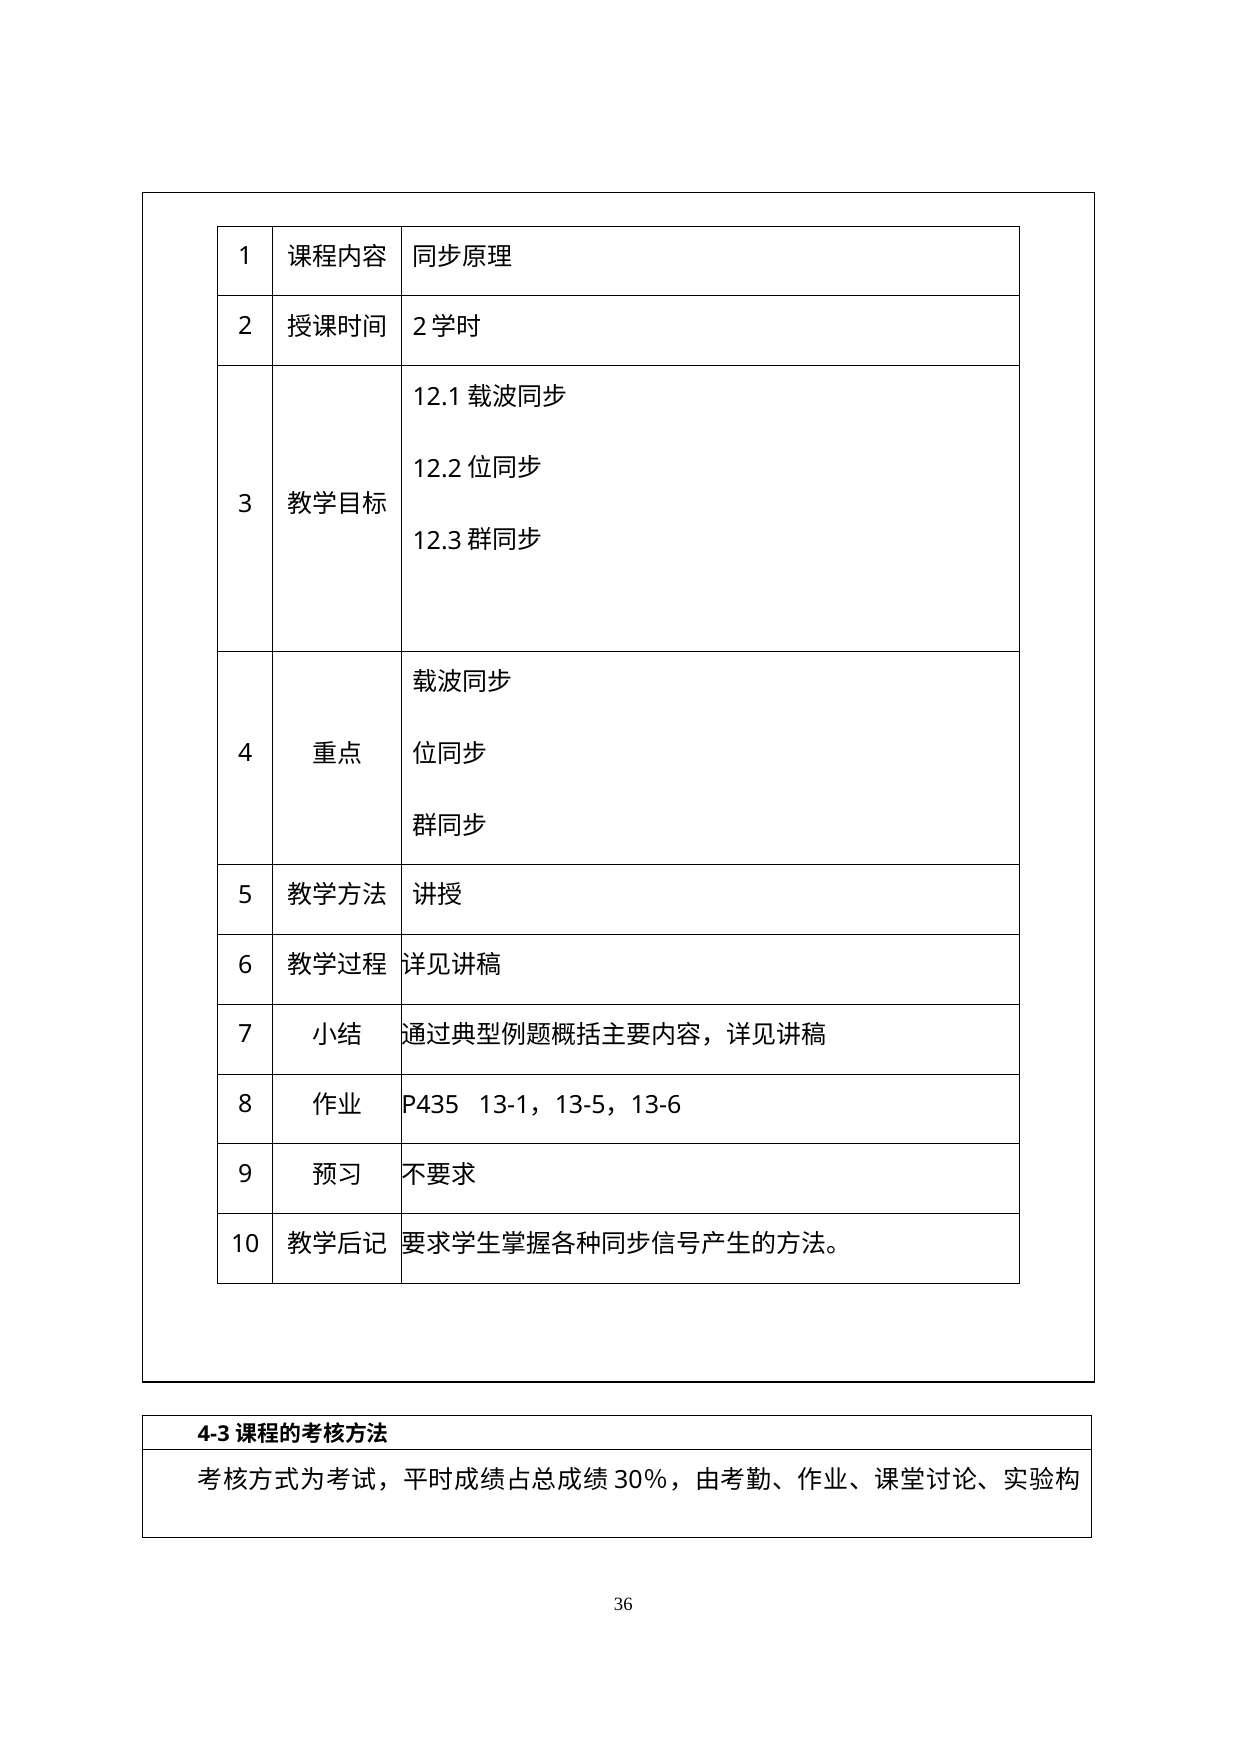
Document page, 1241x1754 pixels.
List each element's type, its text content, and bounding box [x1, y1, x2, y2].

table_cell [143, 1450, 1091, 1537]
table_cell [143, 193, 1094, 1381]
table_header 4-3 课程的考核方法 [143, 1416, 1091, 1448]
